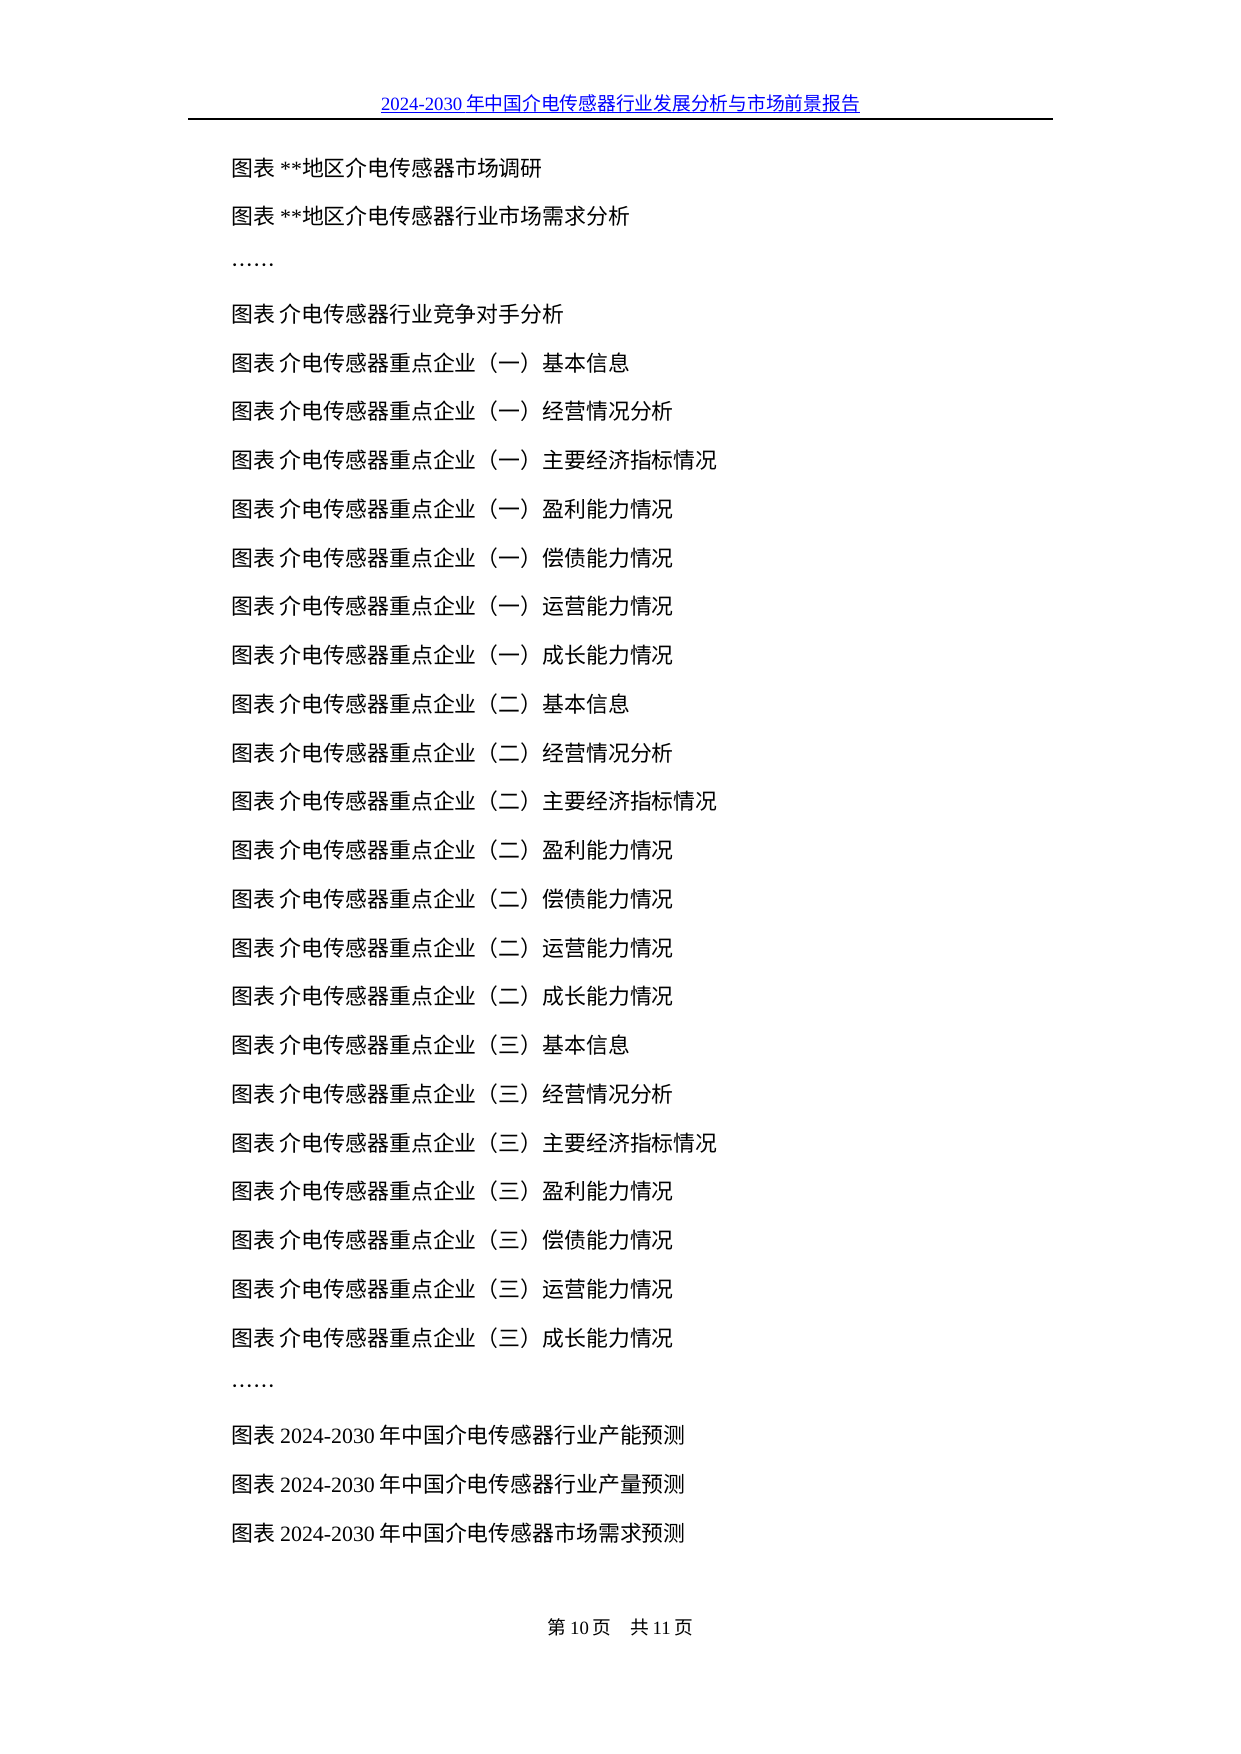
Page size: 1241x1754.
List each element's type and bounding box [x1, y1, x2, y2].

text [187, 150, 1053, 1548]
